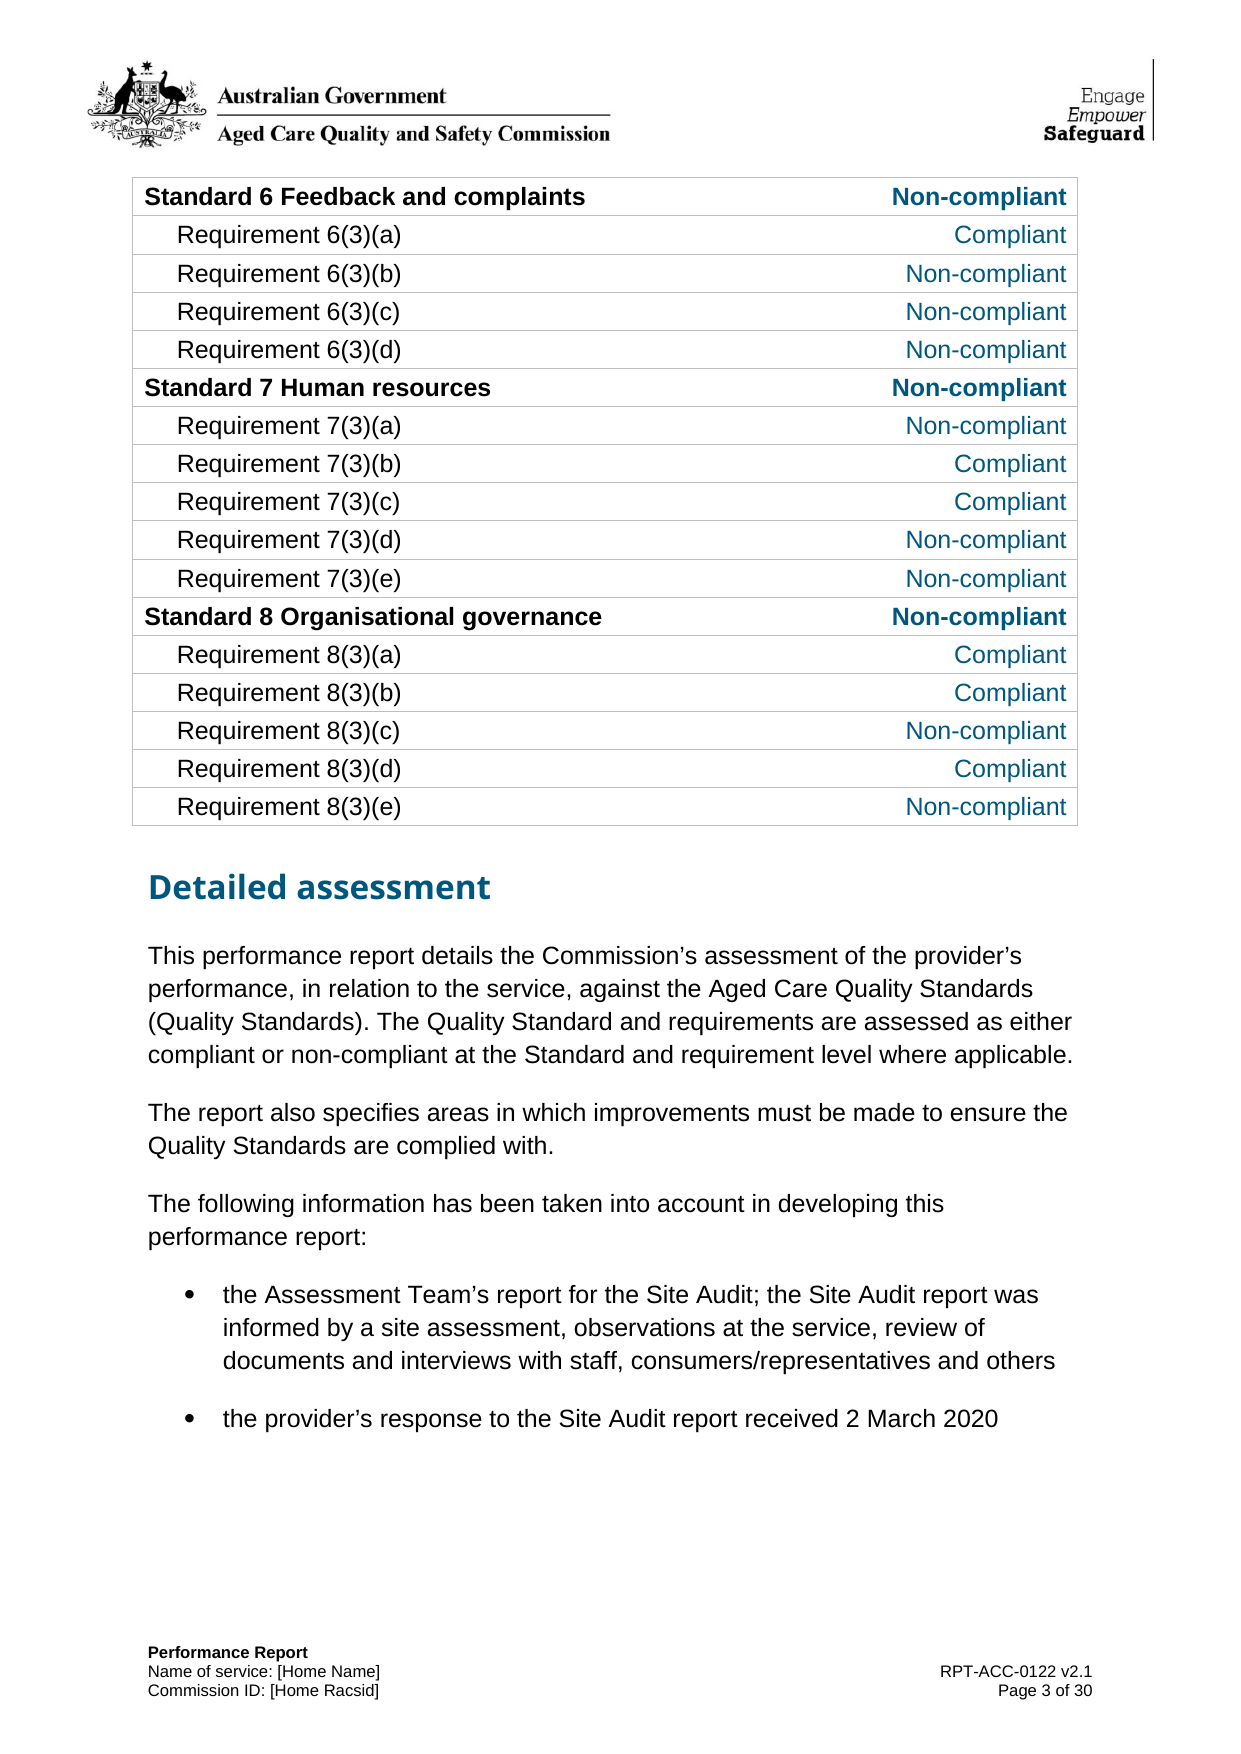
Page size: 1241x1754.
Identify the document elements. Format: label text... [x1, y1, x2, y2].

table_cell Requirement 7(3)(a) [133, 407, 878, 444]
table_cell Requirement 7(3)(d) [133, 521, 878, 558]
list the Assessment Team’s report for the Site Audit; the Site Audit report was informed by a site assessment, observations at the service, review of documents and interviews with staff, consumers/representatives and others [185, 1280, 1092, 1375]
table_cell Requirement 6(3)(c) [133, 293, 878, 330]
table_cell Non-compliant [878, 407, 1077, 444]
picture [1, 0, 1241, 169]
table_cell Non-compliant [878, 560, 1077, 597]
table_cell Requirement 8(3)(b) [133, 674, 878, 711]
table_cell Requirement 8(3)(c) [133, 712, 878, 749]
table_cell Requirement 6(3)(d) [133, 331, 878, 368]
text The report also specifies areas in which improvements must be made to ensure the Quality Standards are complied with. [148, 1098, 1092, 1160]
table_cell Non-compliant [878, 331, 1077, 368]
table_cell Non-compliant [878, 293, 1077, 330]
table_cell Requirement 6(3)(b) [133, 255, 878, 292]
subtitle Detailed assessment [148, 864, 1092, 909]
table_cell Requirement 6(3)(a) [133, 216, 878, 253]
table_cell Non-compliant [878, 598, 1077, 635]
table_cell Compliant [878, 445, 1077, 482]
table_cell Non-compliant [878, 255, 1077, 292]
table_cell Non-compliant [878, 521, 1077, 558]
table_cell Requirement 7(3)(b) [133, 445, 878, 482]
table_cell Standard 8 Organisational governance [133, 598, 878, 635]
table_cell Non-compliant [878, 788, 1077, 825]
table_cell Non-compliant [878, 369, 1077, 406]
table_cell Compliant [878, 674, 1077, 711]
table_cell Non-compliant [878, 178, 1077, 215]
text The following information has been taken into account in developing this performance report: [148, 1189, 1092, 1251]
text This performance report details the Commission’s assessment of the provider’s performance, in relation to the service, against the Aged Care Quality Standards (Quality Standards). The Quality Standard and requirements are assessed as either compliant or non-compliant at the Standard and requirement level where applicable. [148, 941, 1092, 1069]
list the provider’s response to the Site Audit report received 2 March 2020 [185, 1404, 1092, 1433]
table_cell Standard 7 Human resources [133, 369, 878, 406]
table_cell Compliant [878, 216, 1077, 253]
table_cell Requirement 7(3)(e) [133, 560, 878, 597]
table_cell Requirement 8(3)(a) [133, 636, 878, 673]
table_cell Compliant [878, 483, 1077, 520]
table_cell Non-compliant [878, 712, 1077, 749]
table_cell Standard 6 Feedback and complaints [133, 178, 878, 215]
table_cell Compliant [878, 750, 1077, 787]
table_cell Requirement 8(3)(e) [133, 788, 878, 825]
table_cell Requirement 7(3)(c) [133, 483, 878, 520]
table_cell Compliant [878, 636, 1077, 673]
table_cell Requirement 8(3)(d) [133, 750, 878, 787]
